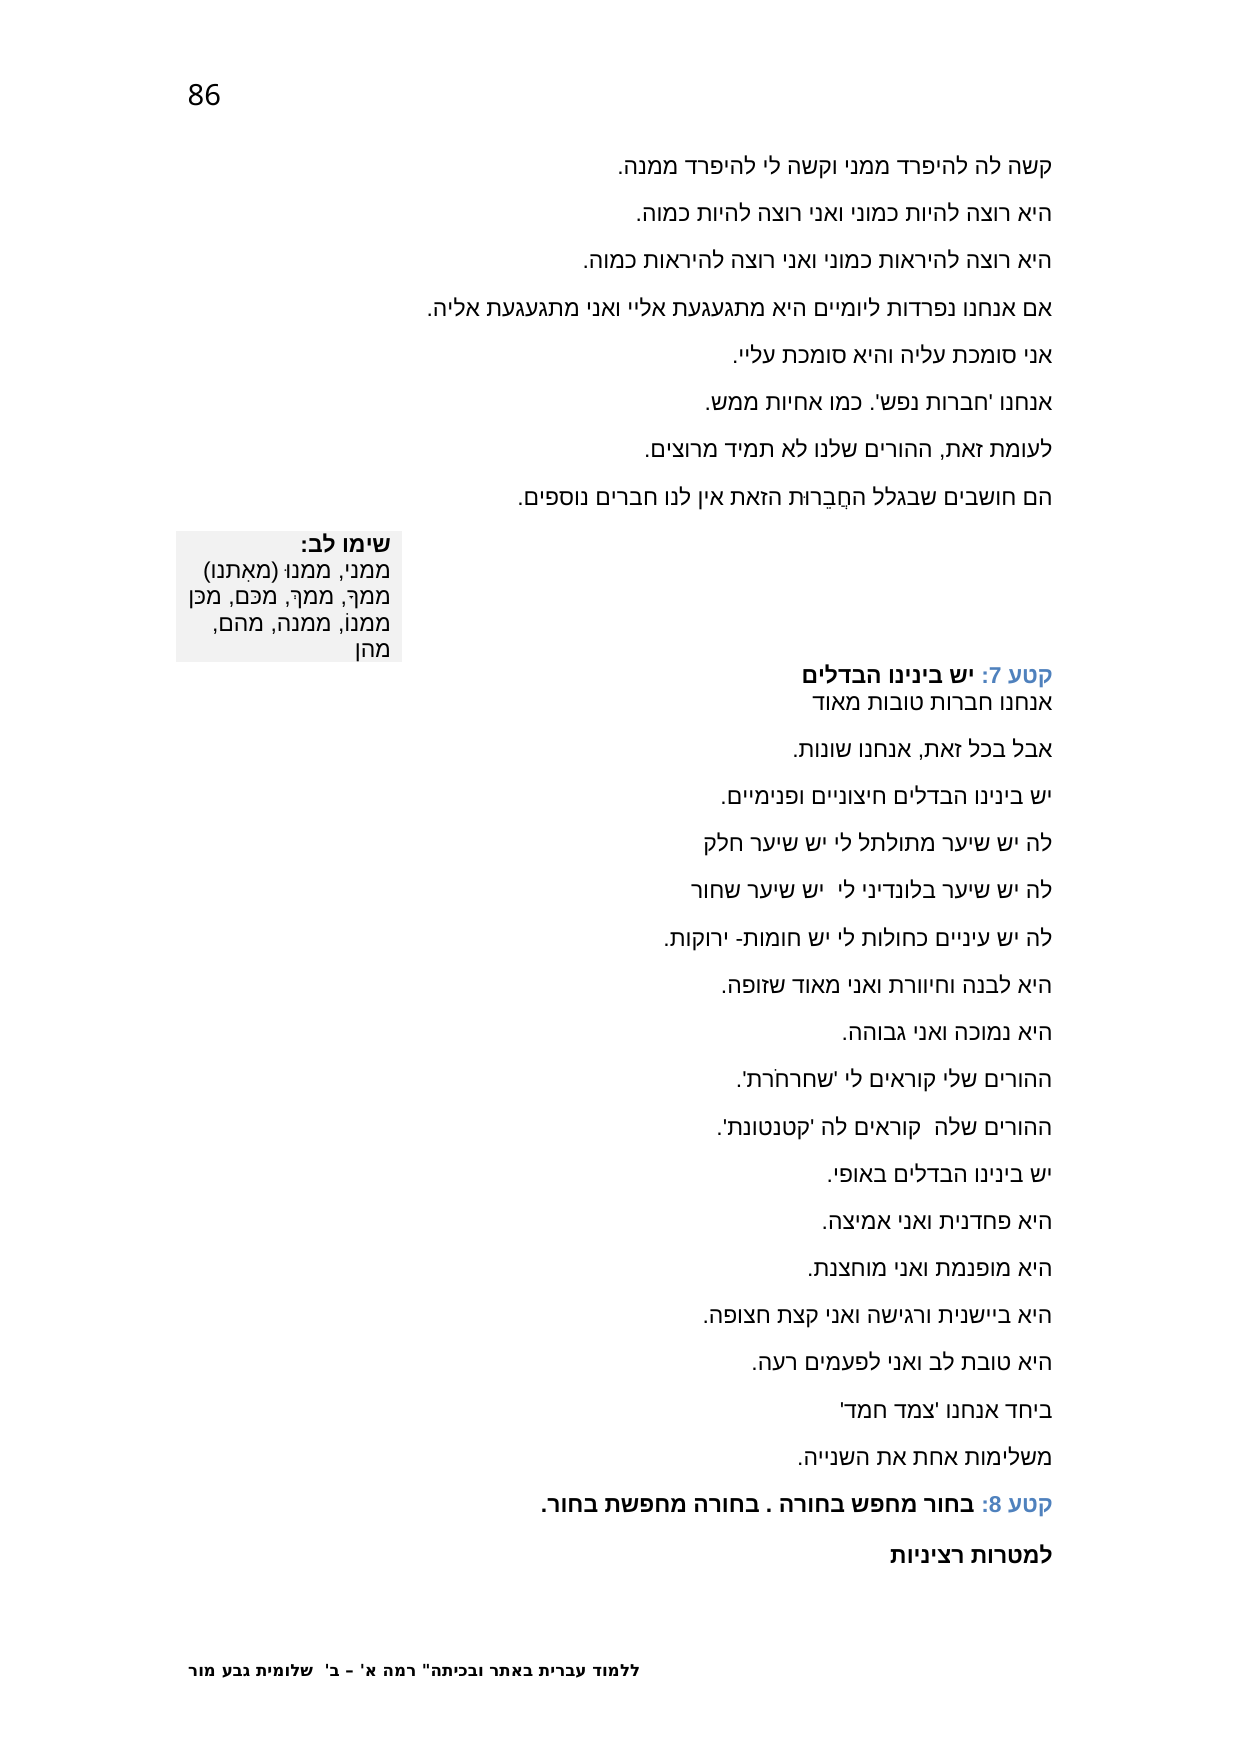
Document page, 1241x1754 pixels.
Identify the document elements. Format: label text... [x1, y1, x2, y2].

text ביחד אנחנו 'צמד חמד' [187, 1397, 1053, 1423]
text הם חושבים שבגלל החֲבֵרוּת הזאת אין לנו חברים נוספים. [187, 483, 1053, 510]
text לה יש שיער מתולתל לי יש שיער חלק [187, 830, 1053, 857]
text היא פחדנית ואני אמיצה. [187, 1208, 1053, 1234]
text לה יש עיניים כחולות לי יש חומות- ירוקות. [187, 925, 1053, 951]
text קטע 7: יש בינינו הבדלים אנחנו חברות טובות מאוד [187, 662, 1053, 715]
text משלימות אחת את השנייה. [187, 1444, 1053, 1470]
text קטע 8: בחור מחפש בחורה . בחורה מחפשת בחור. [187, 1491, 1053, 1517]
text ההורים שלה קוראים לה 'קטנטונת'. [187, 1113, 1053, 1140]
text אני סומכת עליה והיא סומכת עליי. [187, 342, 1053, 368]
text לה יש שיער בלונדיני לי יש שיער שחור [187, 877, 1053, 904]
text היא טובת לב ואני לפעמים רעה. [187, 1349, 1053, 1376]
text היא מופנמת ואני מוחצנת. [187, 1255, 1053, 1281]
text היא לבנה וחיוורת ואני מאוד שזופה. [187, 972, 1053, 998]
text קשה לה להיפרד ממני וקשה לי להיפרד ממנה. [187, 153, 1053, 179]
text ההורים שלי קוראים לי 'שחרחֹרת'. [187, 1066, 1053, 1093]
text היא נמוכה ואני גבוהה. [187, 1019, 1053, 1045]
text היא ביישנית ורגישה ואני קצת חצופה. [187, 1302, 1053, 1328]
text למטרות רציניות [187, 1542, 1053, 1568]
text אם אנחנו נפרדות ליומיים היא מתגעגעת אליי ואני מתגעגעת אליה. [187, 295, 1053, 321]
text אבל בכל זאת, אנחנו שונות. [187, 736, 1053, 762]
text יש בינינו הבדלים באופי. [187, 1161, 1053, 1187]
text היא רוצה להיות כמוני ואני רוצה להיות כמוה. [187, 200, 1053, 227]
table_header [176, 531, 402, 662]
text היא רוצה להיראות כמוני ואני רוצה להיראות כמוה. [187, 247, 1053, 274]
text יש בינינו הבדלים חיצוניים ופנימיים. [187, 783, 1053, 809]
text לעומת זאת, ההורים שלנו לא תמיד מרוצים. [187, 436, 1053, 463]
text אנחנו 'חברות נפש'. כמו אחיות ממש. [187, 389, 1053, 415]
